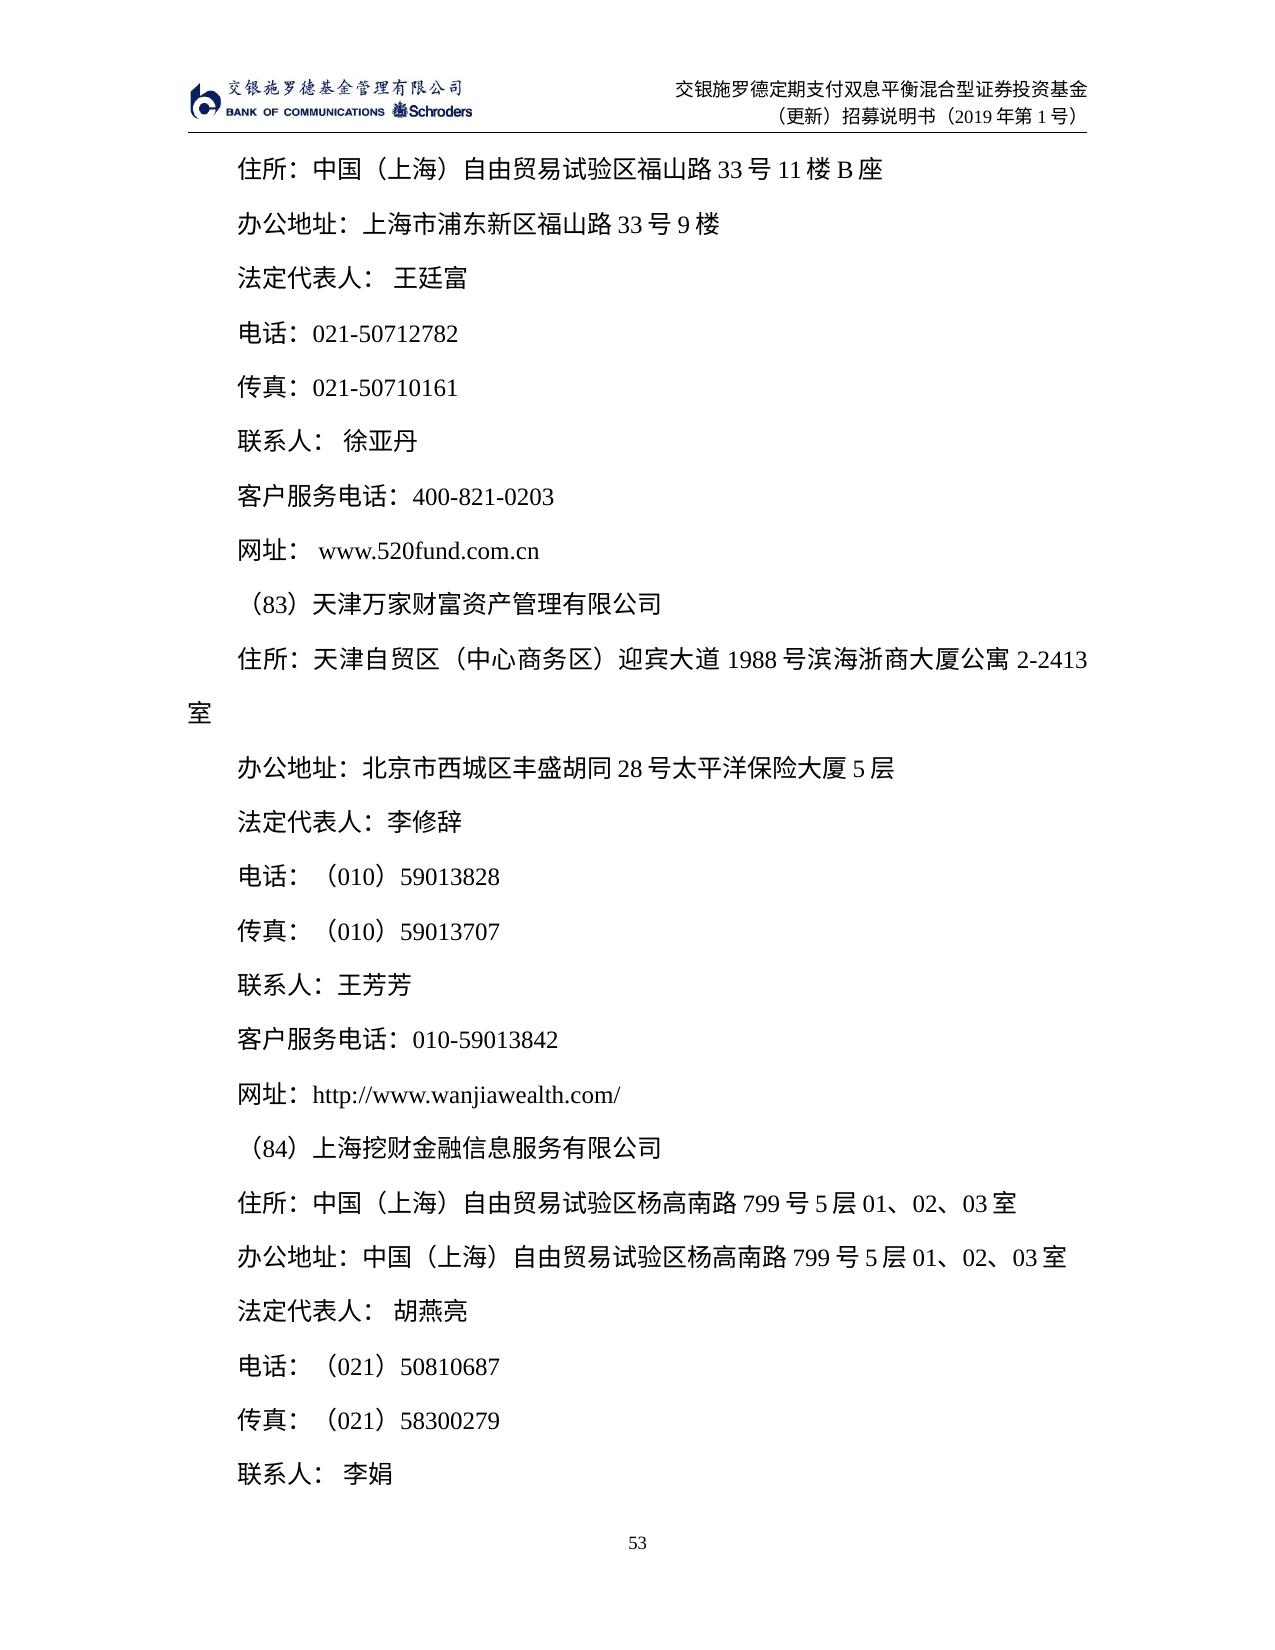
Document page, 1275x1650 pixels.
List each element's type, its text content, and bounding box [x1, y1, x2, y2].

text 网址： www.520fund.com.cn [187, 531, 1087, 567]
text 办公地址：中国（上海）自由贸易试验区杨高南路799号5层01、02、03室 [187, 1237, 1087, 1274]
text 电话：（021）50810687 [187, 1346, 1087, 1382]
text 法定代表人：李修辞 [187, 802, 1087, 839]
text 住所：中国（上海）自由贸易试验区福山路33号11楼B座 [187, 150, 1087, 186]
text 联系人： 李娟 [187, 1455, 1087, 1491]
text 客户服务电话：400-821-0203 [187, 476, 1087, 512]
text 传真：021-50710161 [187, 367, 1087, 404]
text 电话：（010）59013828 [187, 857, 1087, 893]
text （84）上海挖财金融信息服务有限公司 [187, 1129, 1087, 1165]
picture [190, 79, 472, 119]
text 联系人：王芳芳 [187, 966, 1087, 1002]
text 传真：（010）59013707 [187, 911, 1087, 947]
text （83）天津万家财富资产管理有限公司 [187, 585, 1087, 621]
text 住所：天津自贸区（中心商务区）迎宾大道1988号滨海浙商大厦公寓2-2413室 [187, 639, 1087, 730]
text 办公地址：北京市西城区丰盛胡同28号太平洋保险大厦5层 [187, 748, 1087, 784]
text 法定代表人： 胡燕亮 [187, 1292, 1087, 1328]
text 客户服务电话：010-59013842 [187, 1020, 1087, 1056]
text 电话：021-50712782 [187, 313, 1087, 349]
text 传真：（021）58300279 [187, 1401, 1087, 1437]
text 办公地址：上海市浦东新区福山路33号9楼 [187, 204, 1087, 241]
text 法定代表人： 王廷富 [187, 259, 1087, 295]
text 住所：中国（上海）自由贸易试验区杨高南路799号5层01、02、03室 [187, 1183, 1087, 1219]
text 联系人： 徐亚丹 [187, 422, 1087, 458]
text 网址：http://www.wanjiawealth.com/ [187, 1074, 1087, 1111]
